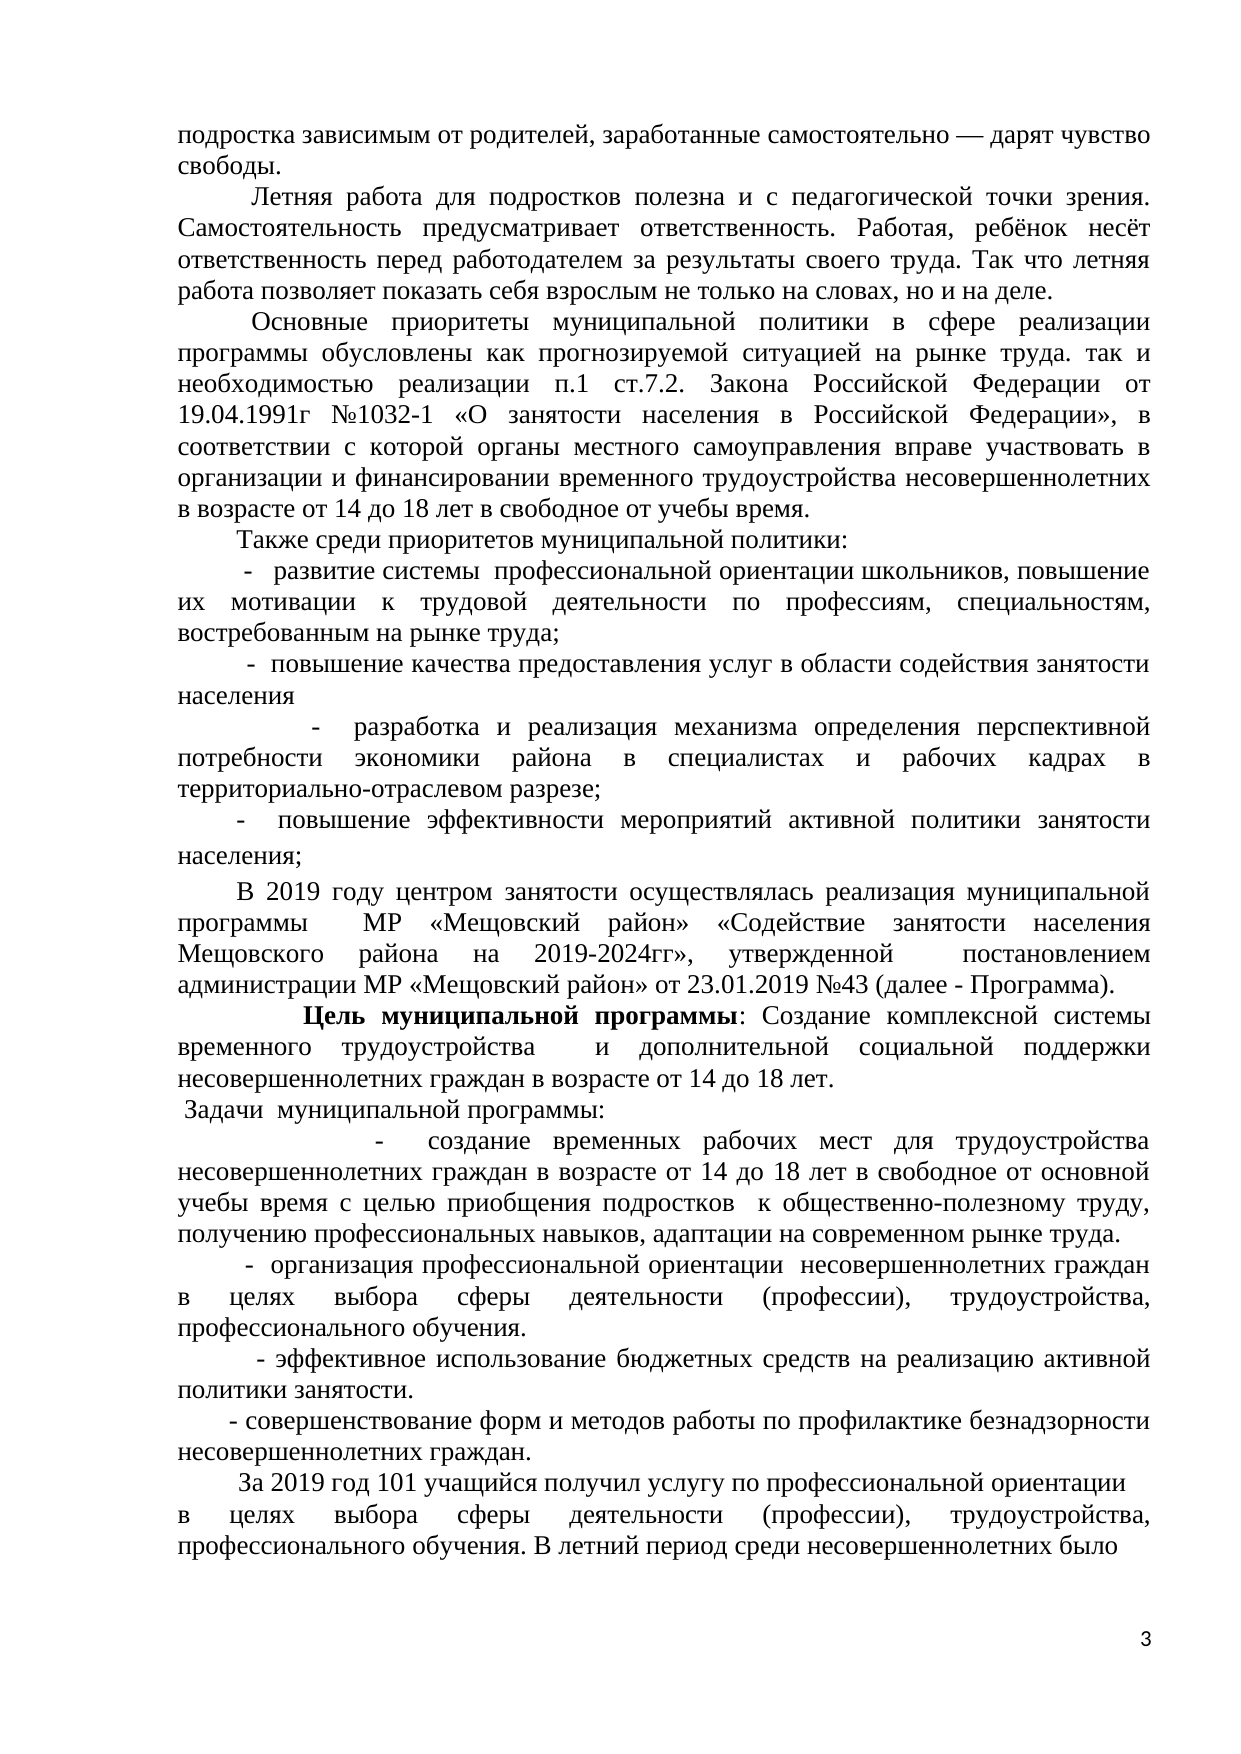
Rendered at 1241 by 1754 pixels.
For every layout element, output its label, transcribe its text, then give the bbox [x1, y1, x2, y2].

text - создание временных рабочих мест для трудоустройства несовершеннолетних граждан в возрасте от 14 до 18 лет в свободное от основной учебы время с целью приобщения подростков к общественно-полезному труду, получению профессиональных навыков, адаптации на современном рынке труда. [177, 1124, 1152, 1248]
text - развитие системы профессиональной ориентации школьников, повышение их мотивации к трудовой деятельности по профессиям, специальностям, востребованным на рынке труда; [177, 554, 1152, 648]
text За 2019 год 101 учащийся получил услугу по профессиональной ориентации [177, 1467, 1152, 1498]
text Задачи муниципальной программы: [177, 1093, 1152, 1124]
text - организация профессиональной ориентации несовершеннолетних граждан в целях выбора сферы деятельности (профессии), трудоустройства, профессионального обучения. [177, 1248, 1152, 1342]
text - повышение эффективности мероприятий активной политики занятости населения; [177, 803, 1152, 870]
text - эффективное использование бюджетных средств на реализацию активной политики занятости. [177, 1342, 1152, 1404]
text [177, 118, 1152, 180]
text - совершенствование форм и методов работы по профилактике безнадзорности несовершеннолетних граждан. [177, 1404, 1152, 1467]
text - разработка и реализация механизма определения перспективной потребности экономики района в специалистах и рабочих кадрах в территориально-отраслевом разрезе; [177, 710, 1152, 803]
text Основные приоритеты муниципальной политики в сфере реализации программы обусловлены как прогнозируемой ситуацией на рынке труда. так и необходимостью реализации п.1 ст.7.2. Закона Российской Федерации от 19.04.1991г №1032-1 «О занятости населения в Российской Федерации», в соответствии с которой органы местного самоуправления вправе участвовать в организации и финансировании временного трудоустройства несовершеннолетних в возрасте от 14 до 18 лет в свободное от учебы время. [177, 305, 1152, 523]
text - повышение качества предоставления услуг в области содействия занятости населения [177, 648, 1152, 710]
text В 2019 году центром занятости осуществлялась реализация муниципальной программы МР «Мещовский район» «Содействие занятости населения Мещовского района на 2019-2024гг», утвержденной постановлением администрации МР «Мещовский район» от 23.01.2019 №43 (далее - Программа). [177, 875, 1152, 999]
text Летняя работа для подростков полезна и с педагогической точки зрения. Самостоятельность предусматривает ответственность. Работая, ребёнок несёт ответственность перед работодателем за результаты своего труда. Так что летняя работа позволяет показать себя взрослым не только на словах, но и на деле. [177, 180, 1152, 305]
text Цель муниципальной программы: Создание комплексной системы временного трудоустройства и дополнительной социальной поддержки несовершеннолетних граждан в возрасте от 14 до 18 лет. [177, 999, 1152, 1093]
text Также среди приоритетов муниципальной политики: [177, 523, 1152, 554]
text в целях выбора сферы деятельности (профессии), трудоустройства, профессионального обучения. В летний период среди несовершеннолетних было [177, 1498, 1152, 1560]
